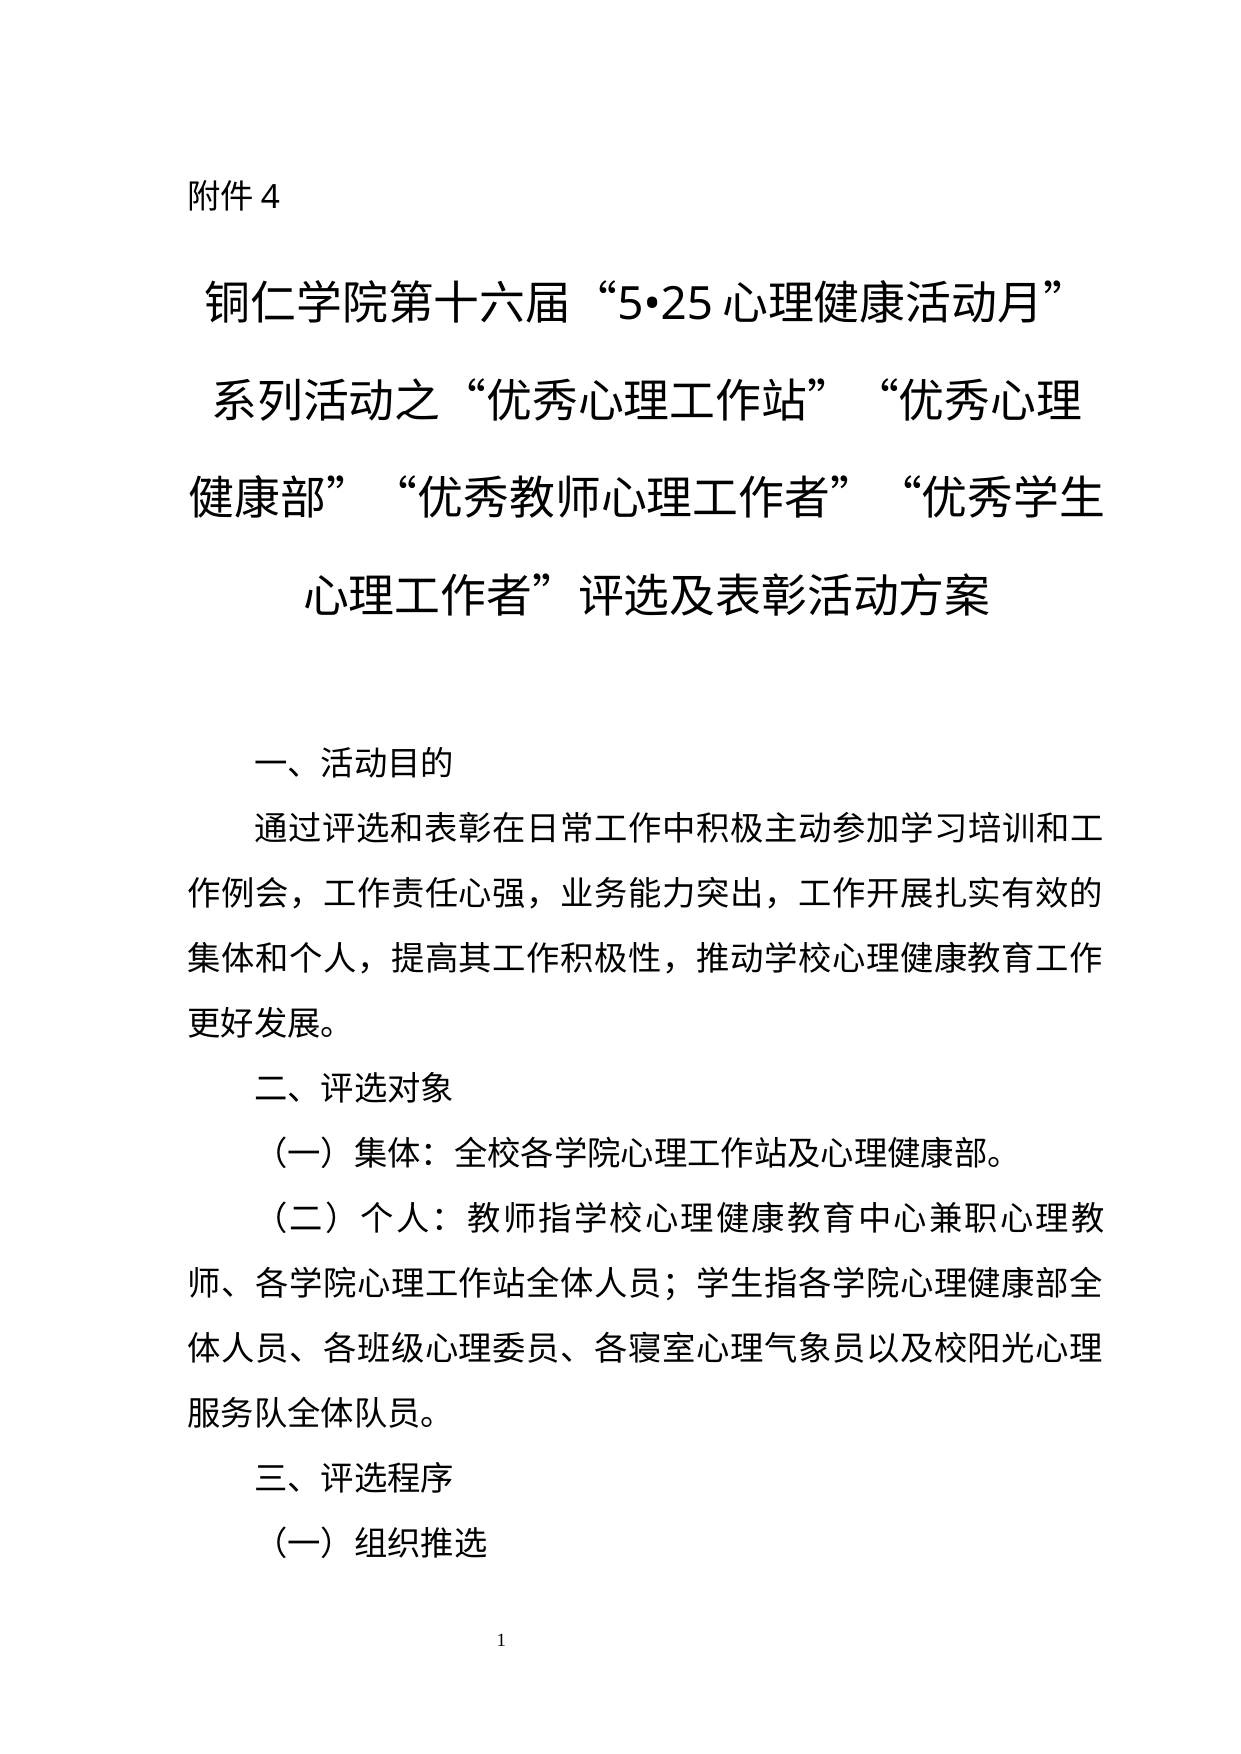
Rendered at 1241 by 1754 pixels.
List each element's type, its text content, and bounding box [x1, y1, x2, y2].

text 健康部”“优秀教师心理工作者”“优秀学生 [187, 446, 1106, 544]
text （一）组织推选 [187, 1509, 1106, 1574]
text 心理工作者”评选及表彰活动方案 [187, 544, 1106, 641]
text 系列活动之“优秀心理工作站”“优秀心理 [187, 349, 1106, 446]
text 通过评选和表彰在日常工作中积极主动参加学习培训和工作例会，工作责任心强，业务能力突出，工作开展扎实有效的集体和个人，提高其工作积极性，推动学校心理健康教育工作更好发展。 [187, 794, 1106, 1054]
text 铜仁学院第十六届“5•25心理健康活动月” [187, 251, 1106, 349]
text 三、评选程序 [187, 1444, 1106, 1509]
text 二、评选对象 [187, 1054, 1106, 1119]
text （二）个人：教师指学校心理健康教育中心兼职心理教师、各学院心理工作站全体人员；学生指各学院心理健康部全体人员、各班级心理委员、各寝室心理气象员以及校阳光心理服务队全体队员。 [187, 1184, 1106, 1444]
text 附件4 [187, 162, 1106, 227]
text （一）集体：全校各学院心理工作站及心理健康部。 [187, 1119, 1106, 1184]
text 一、活动目的 [187, 729, 1106, 794]
